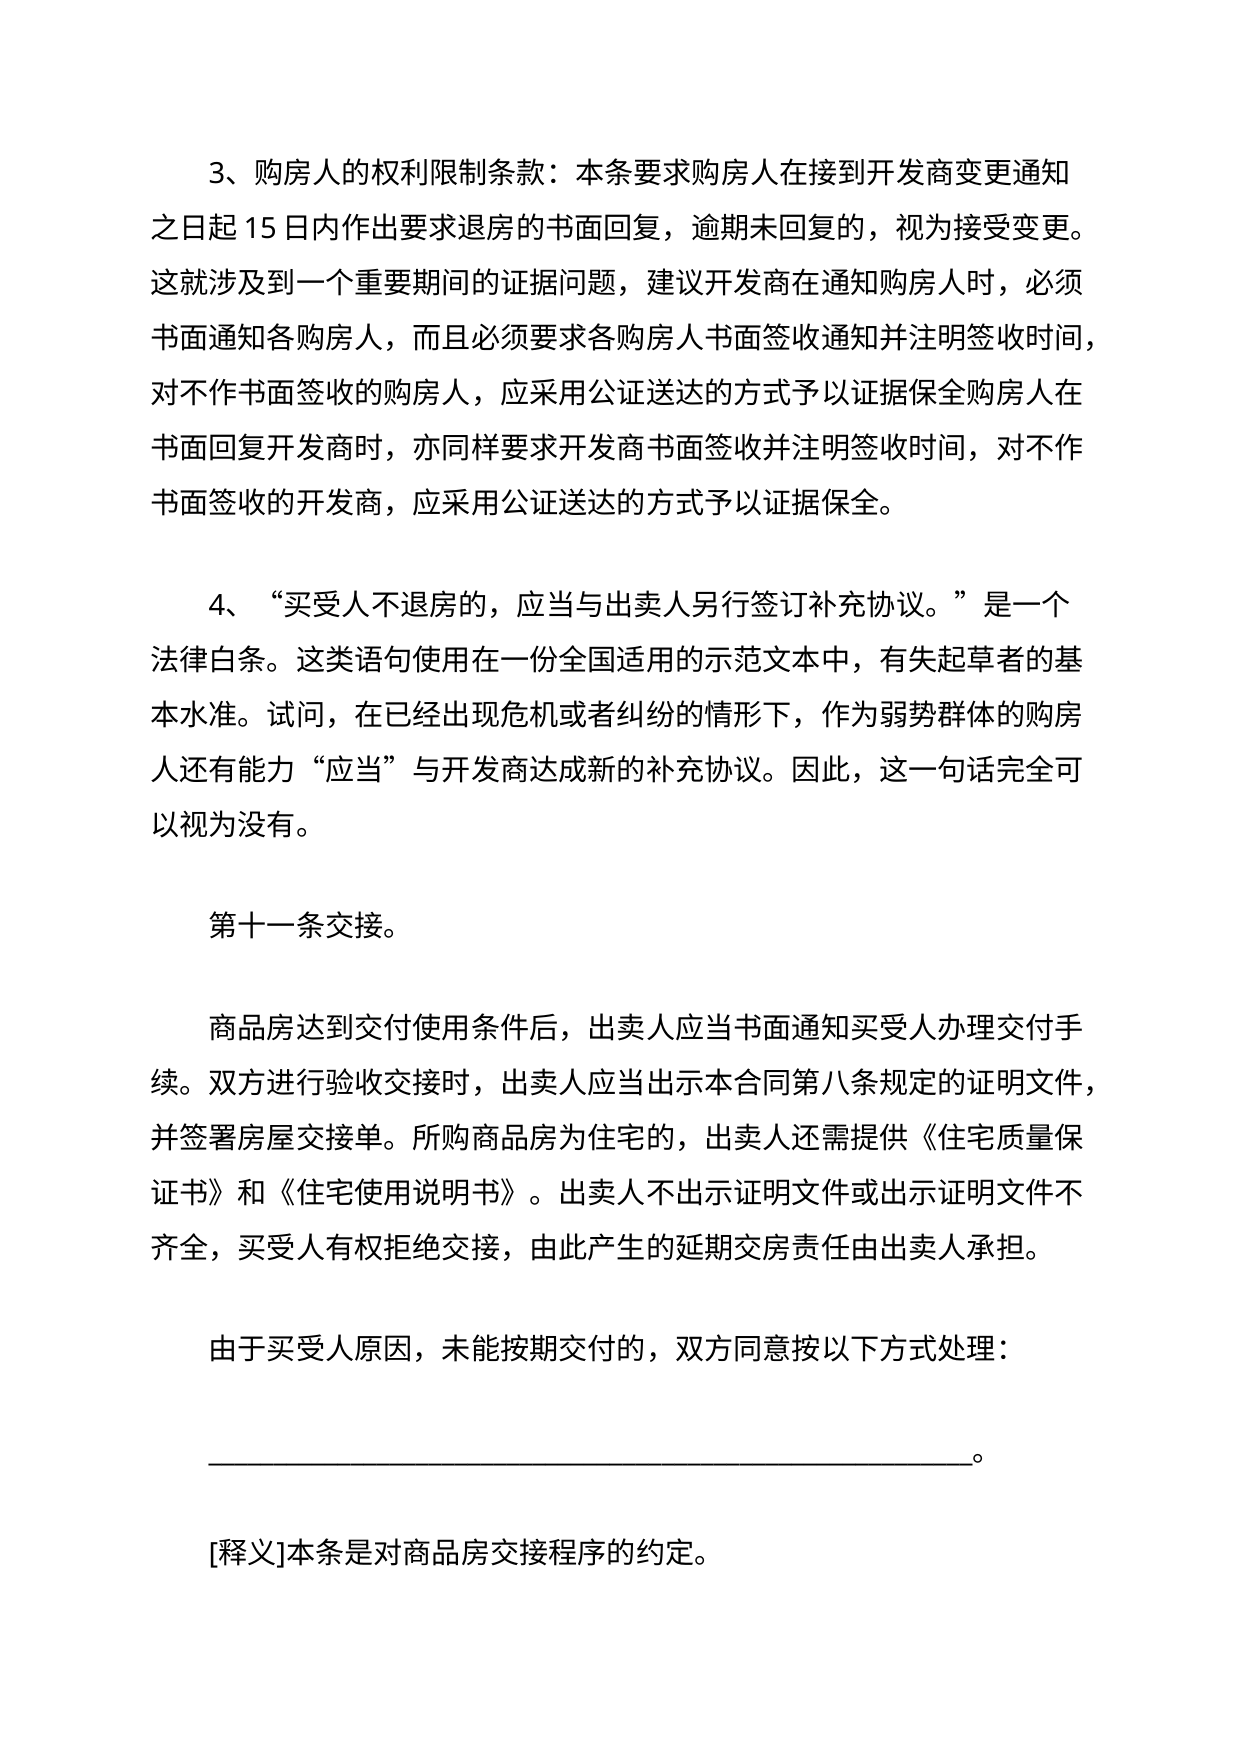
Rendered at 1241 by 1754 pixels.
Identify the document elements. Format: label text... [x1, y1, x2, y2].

text 4、“买受人不退房的，应当与出卖人另行签订补充协议。”是一个法律白条。这类语句使用在一份全国适用的示范文本中，有失起草者的基本水准。试问，在已经出现危机或者纠纷的情形下，作为弱势群体的购房人还有能力“应当”与开发商达成新的补充协议。因此，这一句话完全可以视为没有。 [150, 581, 1090, 843]
text ___________________________________________________________。 [150, 1428, 1090, 1470]
text 第十一条交接。 [150, 903, 1090, 945]
text 由于买受人原因，未能按期交付的，双方同意按以下方式处理： [150, 1326, 1090, 1368]
text [释义]本条是对商品房交接程序的约定。 [150, 1530, 1090, 1572]
text 3、购房人的权利限制条款：本条要求购房人在接到开发商变更通知之日起15日内作出要求退房的书面回复，逾期未回复的，视为接受变更。这就涉及到一个重要期间的证据问题，建议开发商在通知购房人时，必须书面通知各购房人，而且必须要求各购房人书面签收通知并注明签收时间，对不作书面签收的购房人，应采用公证送达的方式予以证据保全购房人在书面回复开发商时，亦同样要求开发商书面签收并注明签收时间，对不作书面签收的开发商，应采用公证送达的方式予以证据保全。 [150, 150, 1090, 522]
text 商品房达到交付使用条件后，出卖人应当书面通知买受人办理交付手续。双方进行验收交接时，出卖人应当出示本合同第八条规定的证明文件，并签署房屋交接单。所购商品房为住宅的，出卖人还需提供《住宅质量保证书》和《住宅使用说明书》。出卖人不出示证明文件或出示证明文件不齐全，买受人有权拒绝交接，由此产生的延期交房责任由出卖人承担。 [150, 1004, 1090, 1266]
